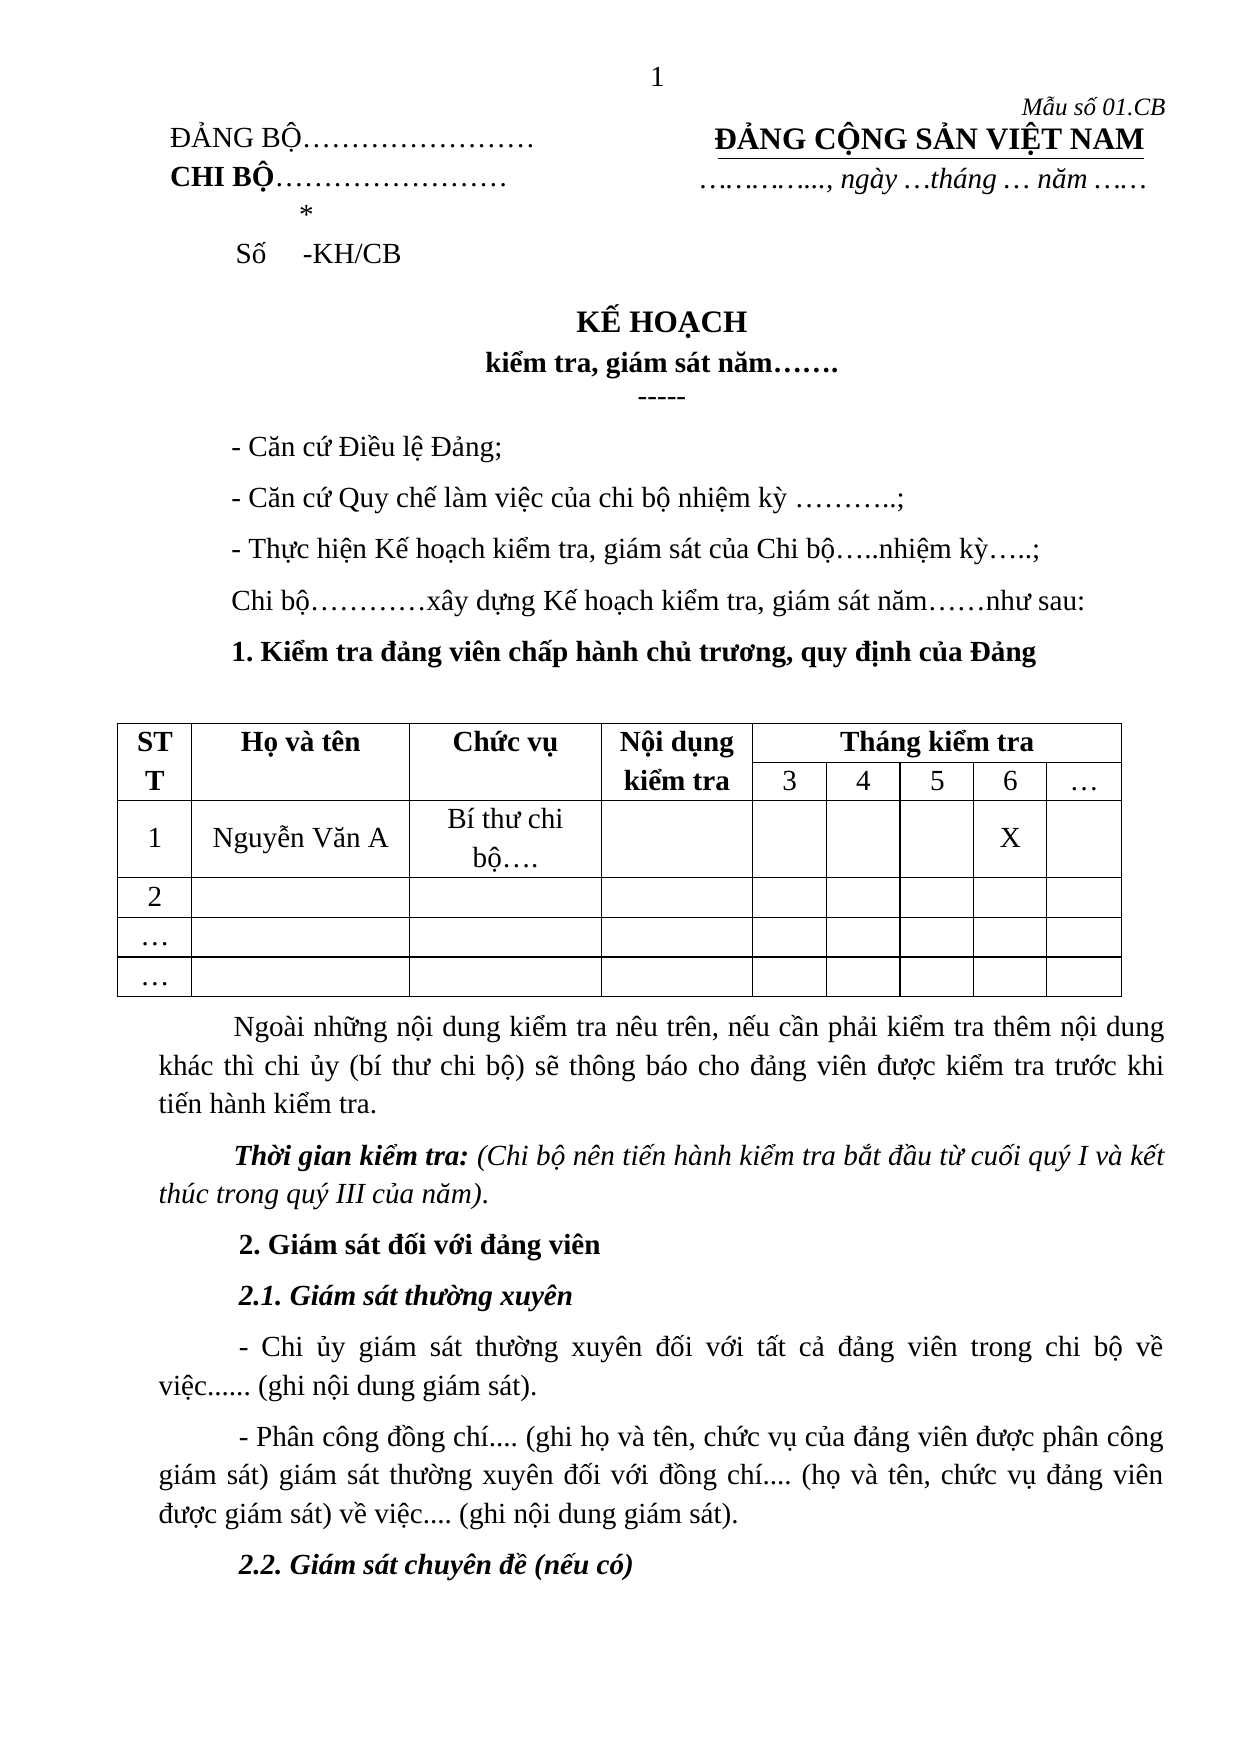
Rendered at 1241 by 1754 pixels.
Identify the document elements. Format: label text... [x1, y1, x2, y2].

text - Căn cứ Điều lệ Đảng; [158, 429, 1165, 463]
table_cell [974, 918, 1046, 956]
text 2.2. Giám sát chuyên đề (nếu có) [158, 1547, 1165, 1581]
table_cell [192, 918, 409, 956]
text Chi bộ…………xây dựng Kế hoạch kiểm tra, giám sát năm……như sau: [158, 583, 1165, 616]
table_header STT [118, 724, 191, 800]
table_cell [827, 878, 899, 917]
text Mẫu số 01.CB [158, 92, 1165, 120]
table_cell [602, 878, 752, 917]
text - Phân công đồng chí.... (ghi họ và tên, chức vụ của đảng viên được phân công giám sát) giám sát thường xuyên đối với đồng chí.... (họ và tên, chức vụ đảng viên được giám sát) về việc.... (ghi nội dung giám sát). [158, 1419, 1165, 1529]
table_header ĐẢNG BỘ…………………… CHI BỘ…………………… * Số -KH/CB [159, 120, 601, 273]
table_cell [1047, 958, 1121, 996]
table_header Tháng kiểm tra [753, 724, 1121, 762]
table_cell [974, 878, 1046, 917]
text ----- [158, 378, 1165, 412]
table_cell [753, 801, 826, 877]
table_header Nội dụng kiểm tra [602, 724, 752, 800]
table_cell [974, 958, 1046, 996]
table_cell [192, 958, 409, 996]
table_cell [901, 918, 973, 956]
table_cell 5 [901, 763, 973, 800]
table_cell [827, 801, 899, 877]
table_cell [753, 958, 826, 996]
text 2. Giám sát đối với đảng viên [158, 1227, 1165, 1261]
table_cell 2 [118, 878, 191, 917]
table_cell … [118, 958, 191, 996]
table_cell [753, 878, 826, 917]
table_cell [1047, 918, 1121, 956]
text Ngoài những nội dung kiểm tra nêu trên, nếu cần phải kiểm tra thêm nội dung khác thì chi ủy (bí thư chi bộ) sẽ thông báo cho đảng viên được kiểm tra trước khi tiến hành kiểm tra. [158, 1009, 1165, 1120]
table_cell 6 [974, 763, 1046, 800]
table_cell [602, 801, 752, 877]
table_cell [410, 958, 601, 996]
table_header Họ và tên [192, 724, 409, 800]
table_cell [901, 958, 973, 996]
table_cell 3 [753, 763, 826, 800]
table_cell [192, 878, 409, 917]
table_cell … [118, 918, 191, 956]
table_cell [602, 918, 752, 956]
table_cell [1047, 878, 1121, 917]
text - Chi ủy giám sát thường xuyên đối với tất cả đảng viên trong chi bộ về việc...... (ghi nội dung giám sát). [158, 1329, 1165, 1401]
table_cell [1047, 801, 1121, 877]
table_cell X [974, 801, 1046, 877]
table_cell [901, 801, 973, 877]
table_cell … [1047, 763, 1121, 800]
table_cell [602, 958, 752, 996]
text Thời gian kiểm tra: (Chi bộ nên tiến hành kiểm tra bắt đầu từ cuối quý I và kết thúc trong quý III của năm). [158, 1138, 1165, 1210]
table_cell 1 [118, 801, 191, 877]
text - Thực hiện Kế hoạch kiểm tra, giám sát của Chi bộ…..nhiệm kỳ…..; [158, 532, 1165, 565]
table_cell [410, 918, 601, 956]
text kiểm tra, giám sát năm……. [158, 345, 1165, 378]
table_cell [753, 918, 826, 956]
table_cell [827, 958, 899, 996]
table_cell Nguyễn Văn A [192, 801, 409, 877]
table_cell [901, 878, 973, 917]
text - Căn cứ Quy chế làm việc của chi bộ nhiệm kỳ ………..; [158, 481, 1165, 514]
table_header Chức vụ [410, 724, 601, 800]
table_cell 4 [827, 763, 899, 800]
table_cell [410, 878, 601, 917]
text 2.1. Giám sát thường xuyên [158, 1278, 1165, 1312]
text KẾ HOẠCH [158, 304, 1165, 339]
table_header ĐẢNG CỘNG SẢN VIỆT NAM …………..., ngày …tháng … năm …… [601, 120, 1162, 273]
table_cell [827, 918, 899, 956]
text 1. Kiểm tra đảng viên chấp hành chủ trương, quy định của Đảng [158, 634, 1165, 667]
table_cell Bí thư chi bộ…. [410, 801, 601, 877]
